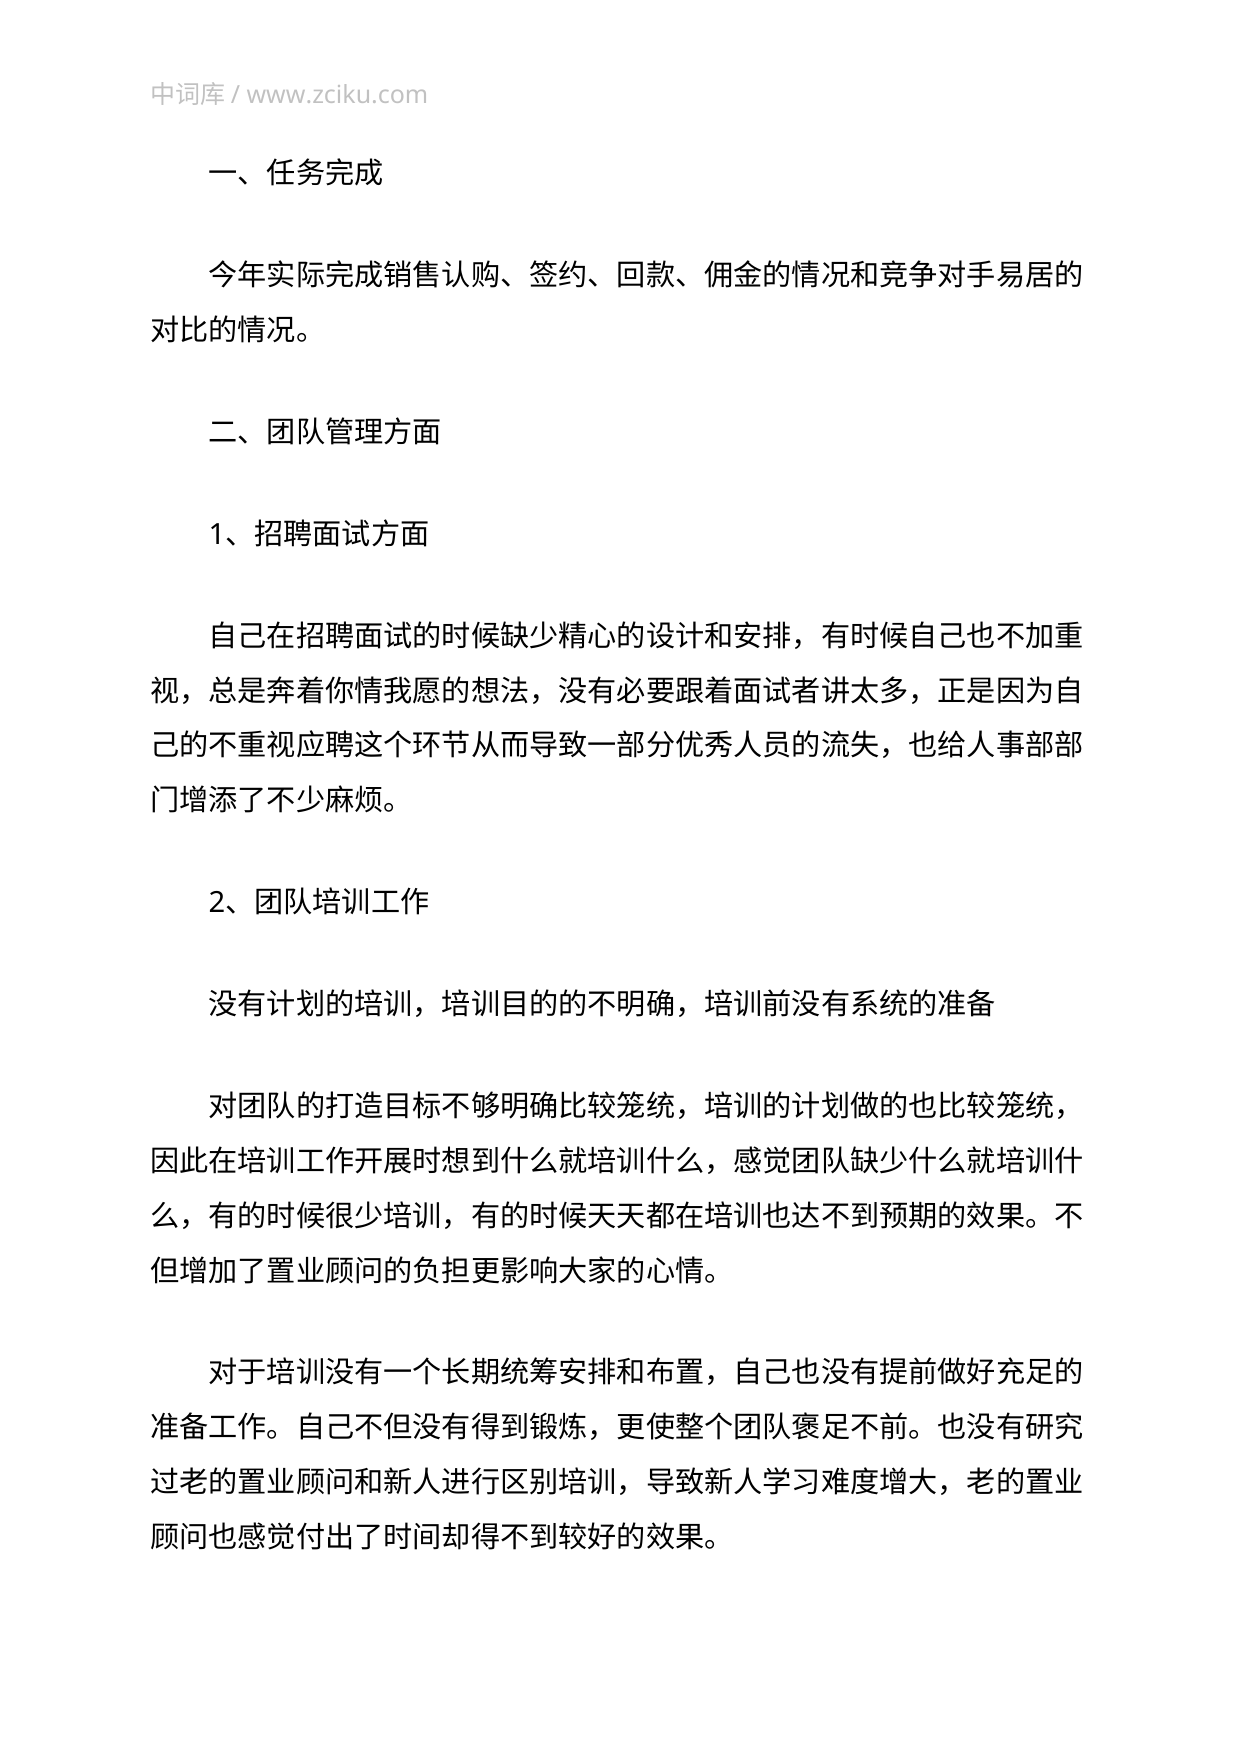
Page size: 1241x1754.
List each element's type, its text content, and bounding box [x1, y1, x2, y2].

text 2、团队培训工作 [150, 879, 1090, 921]
text 今年实际完成销售认购、签约、回款、佣金的情况和竞争对手易居的对比的情况。 [150, 252, 1090, 349]
text 1、招聘面试方面 [150, 510, 1090, 553]
text 对于培训没有一个长期统筹安排和布置，自己也没有提前做好充足的准备工作。自己不但没有得到锻炼，更使整个团队褒足不前。也没有研究过老的置业顾问和新人进行区别培训，导致新人学习难度增大，老的置业顾问也感觉付出了时间却得不到较好的效果。 [150, 1349, 1090, 1556]
text 自己在招聘面试的时候缺少精心的设计和安排，有时候自己也不加重视，总是奔着你情我愿的想法，没有必要跟着面试者讲太多，正是因为自己的不重视应聘这个环节从而导致一部分优秀人员的流失，也给人事部部门增添了不少麻烦。 [150, 612, 1090, 819]
text 没有计划的培训，培训目的的不明确，培训前没有系统的准备 [150, 981, 1090, 1023]
text 对团队的打造目标不够明确比较笼统，培训的计划做的也比较笼统，因此在培训工作开展时想到什么就培训什么，感觉团队缺少什么就培训什么，有的时候很少培训，有的时候天天都在培训也达不到预期的效果。不但增加了置业顾问的负担更影响大家的心情。 [150, 1082, 1090, 1289]
text 一、任务完成 [150, 150, 1090, 192]
text 二、团队管理方面 [150, 408, 1090, 451]
